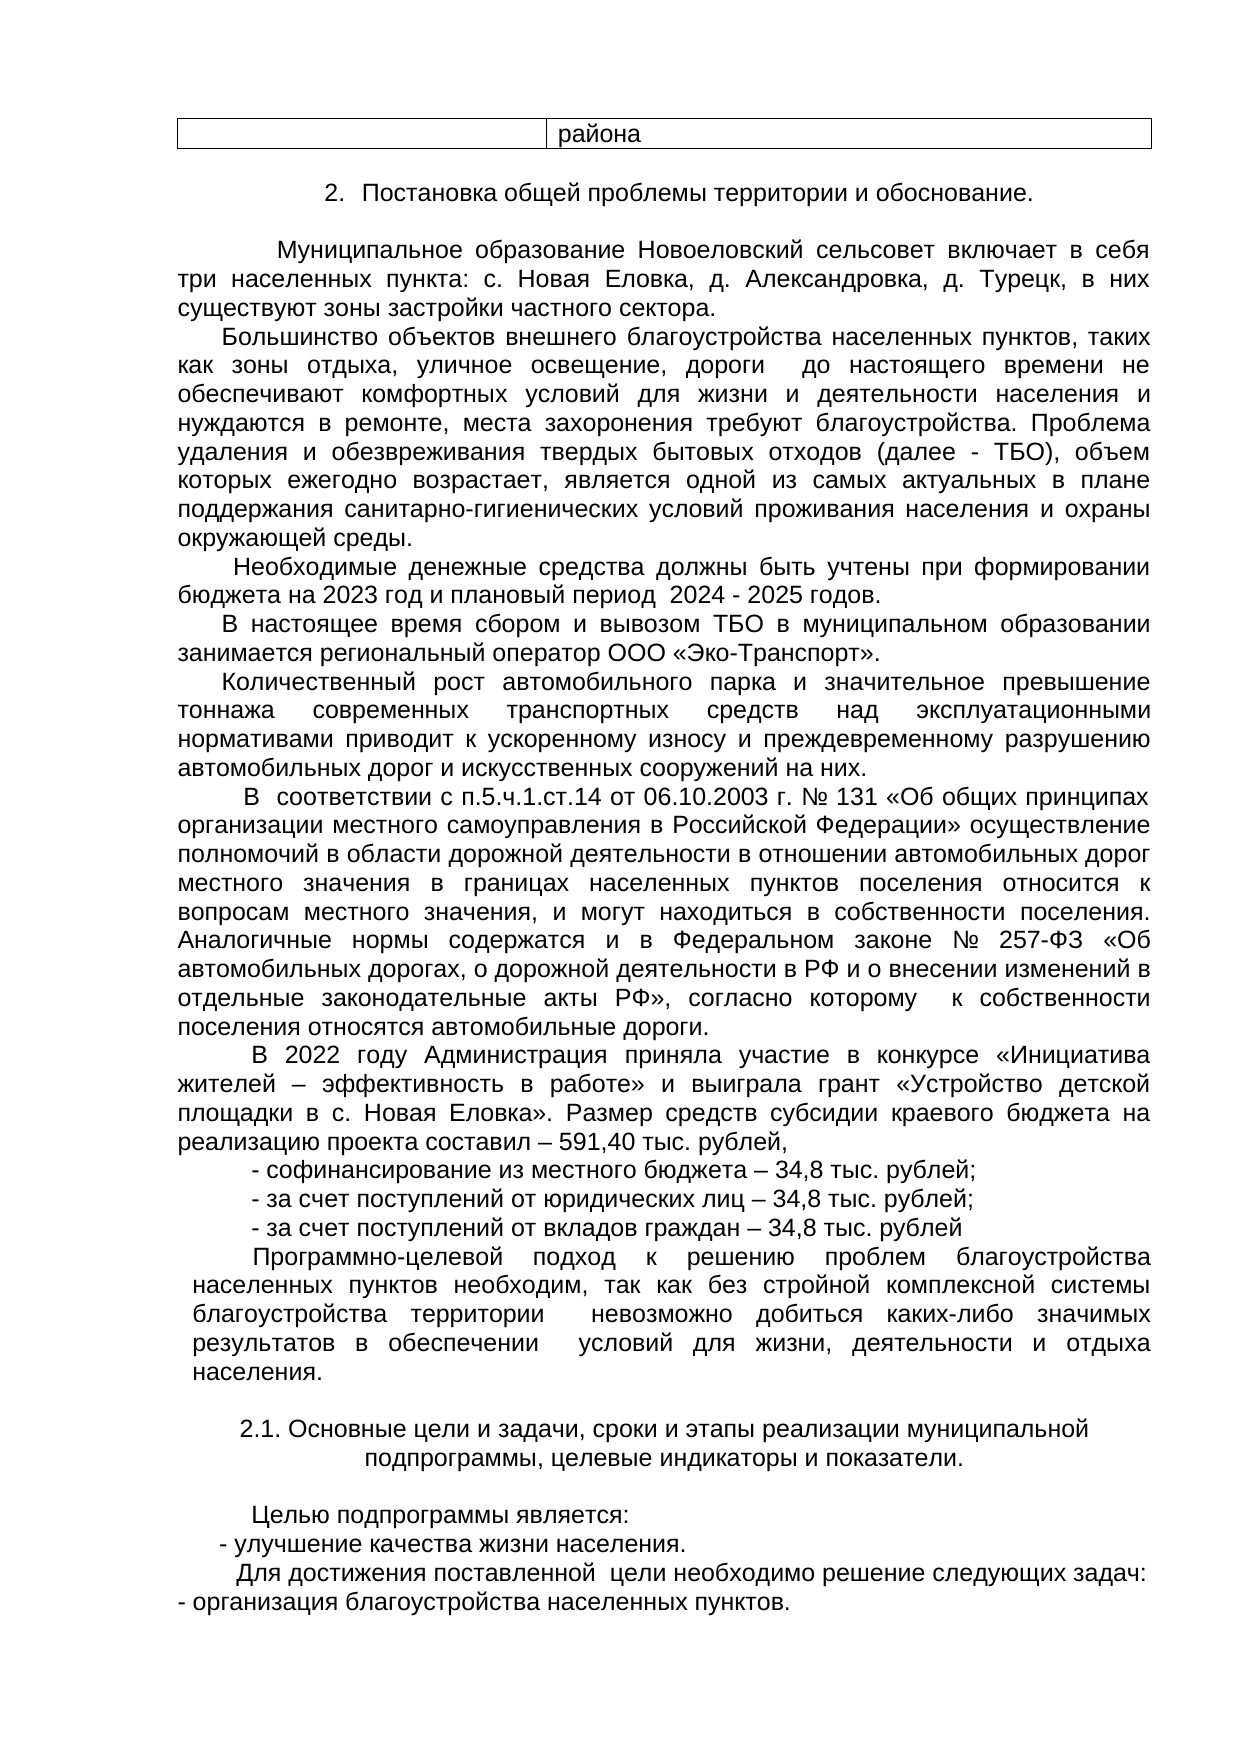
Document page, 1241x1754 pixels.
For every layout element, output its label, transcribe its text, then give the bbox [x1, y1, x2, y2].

text - за счет поступлений от юридических лиц – 34,8 тыс. рублей; [177, 1184, 1152, 1213]
text 2.1. Основные цели и задачи, сроки и этапы реализации муниципальной подпрограммы, целевые индикаторы и показатели. [177, 1414, 1152, 1471]
text - софинансирование из местного бюджета – 34,8 тыс. рублей; [177, 1155, 1152, 1184]
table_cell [178, 119, 546, 148]
text В настоящее время сбором и вывозом ТБО в муниципальном образовании занимается региональный оператор ООО «Эко-Транспорт». [177, 609, 1152, 666]
text Целью подпрограммы является: [236, 1500, 1152, 1529]
list Постановка общей проблемы территории и обоснование. [207, 178, 1152, 206]
text Количественный рост автомобильного парка и значительное превышение тоннажа современных транспортных средств над эксплуатационными нормативами приводит к ускоренному износу и преждевременному разрушению автомобильных дорог и искусственных сооружений на них. [177, 666, 1152, 781]
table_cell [547, 119, 1151, 148]
text - за счет поступлений от вкладов граждан – 34,8 тыс. рублей [177, 1213, 1152, 1241]
text Муниципальное образование Новоеловский сельсовет включает в себя три населенных пункта: с. Новая Еловка, д. Александровка, д. Турецк, в них существуют зоны застройки частного сектора. [177, 235, 1152, 321]
text Большинство объектов внешнего благоустройства населенных пунктов, таких как зоны отдыха, уличное освещение, дороги до настоящего времени не обеспечивают комфортных условий для жизни и деятельности населения и нуждаются в ремонте, места захоронения требуют благоустройства. Проблема удаления и обезвреживания твердых бытовых отходов (далее - ТБО), объем которых ежегодно возрастает, является одной из самых актуальных в плане поддержания санитарно-гигиенических условий проживания населения и охраны окружающей среды. [177, 321, 1152, 551]
text Необходимые денежные средства должны быть учтены при формировании бюджета на 2023 год и плановый период 2024 - 2025 годов. [177, 551, 1152, 609]
text В соответствии с п.5.ч.1.ст.14 от 06.10.2003 г. № 131 «Об общих принципах организации местного самоуправления в Российской Федерации» осуществление полномочий в области дорожной деятельности в отношении автомобильных дорог местного значения в границах населенных пунктов поселения относится к вопросам местного значения, и могут находиться в собственности поселения. Аналогичные нормы содержатся и в Федеральном законе № 257-ФЗ «Об автомобильных дорогах, о дорожной деятельности в РФ и о внесении изменений в отдельные законодательные акты РФ», согласно которому к собственности поселения относятся автомобильные дороги. [177, 781, 1152, 1040]
text - улучшение качества жизни населения. [177, 1529, 1152, 1558]
text Программно-целевой подход к решению проблем благоустройства населенных пунктов необходим, так как без стройной комплексной системы благоустройства территории невозможно добиться каких-либо значимых результатов в обеспечении условий для жизни, деятельности и отдыха населения. [192, 1241, 1152, 1385]
text Для достижения поставленной цели необходимо решение следующих задач: [177, 1558, 1152, 1586]
text В 2022 году Администрация приняла участие в конкурсе «Инициатива жителей – эффективность в работе» и выиграла грант «Устройство детской площадки в с. Новая Еловка». Размер средств субсидии краевого бюджета на реализацию проекта составил – 591,40 тыс. рублей, [177, 1040, 1152, 1155]
text - организация благоустройства населенных пунктов. [177, 1586, 1152, 1615]
